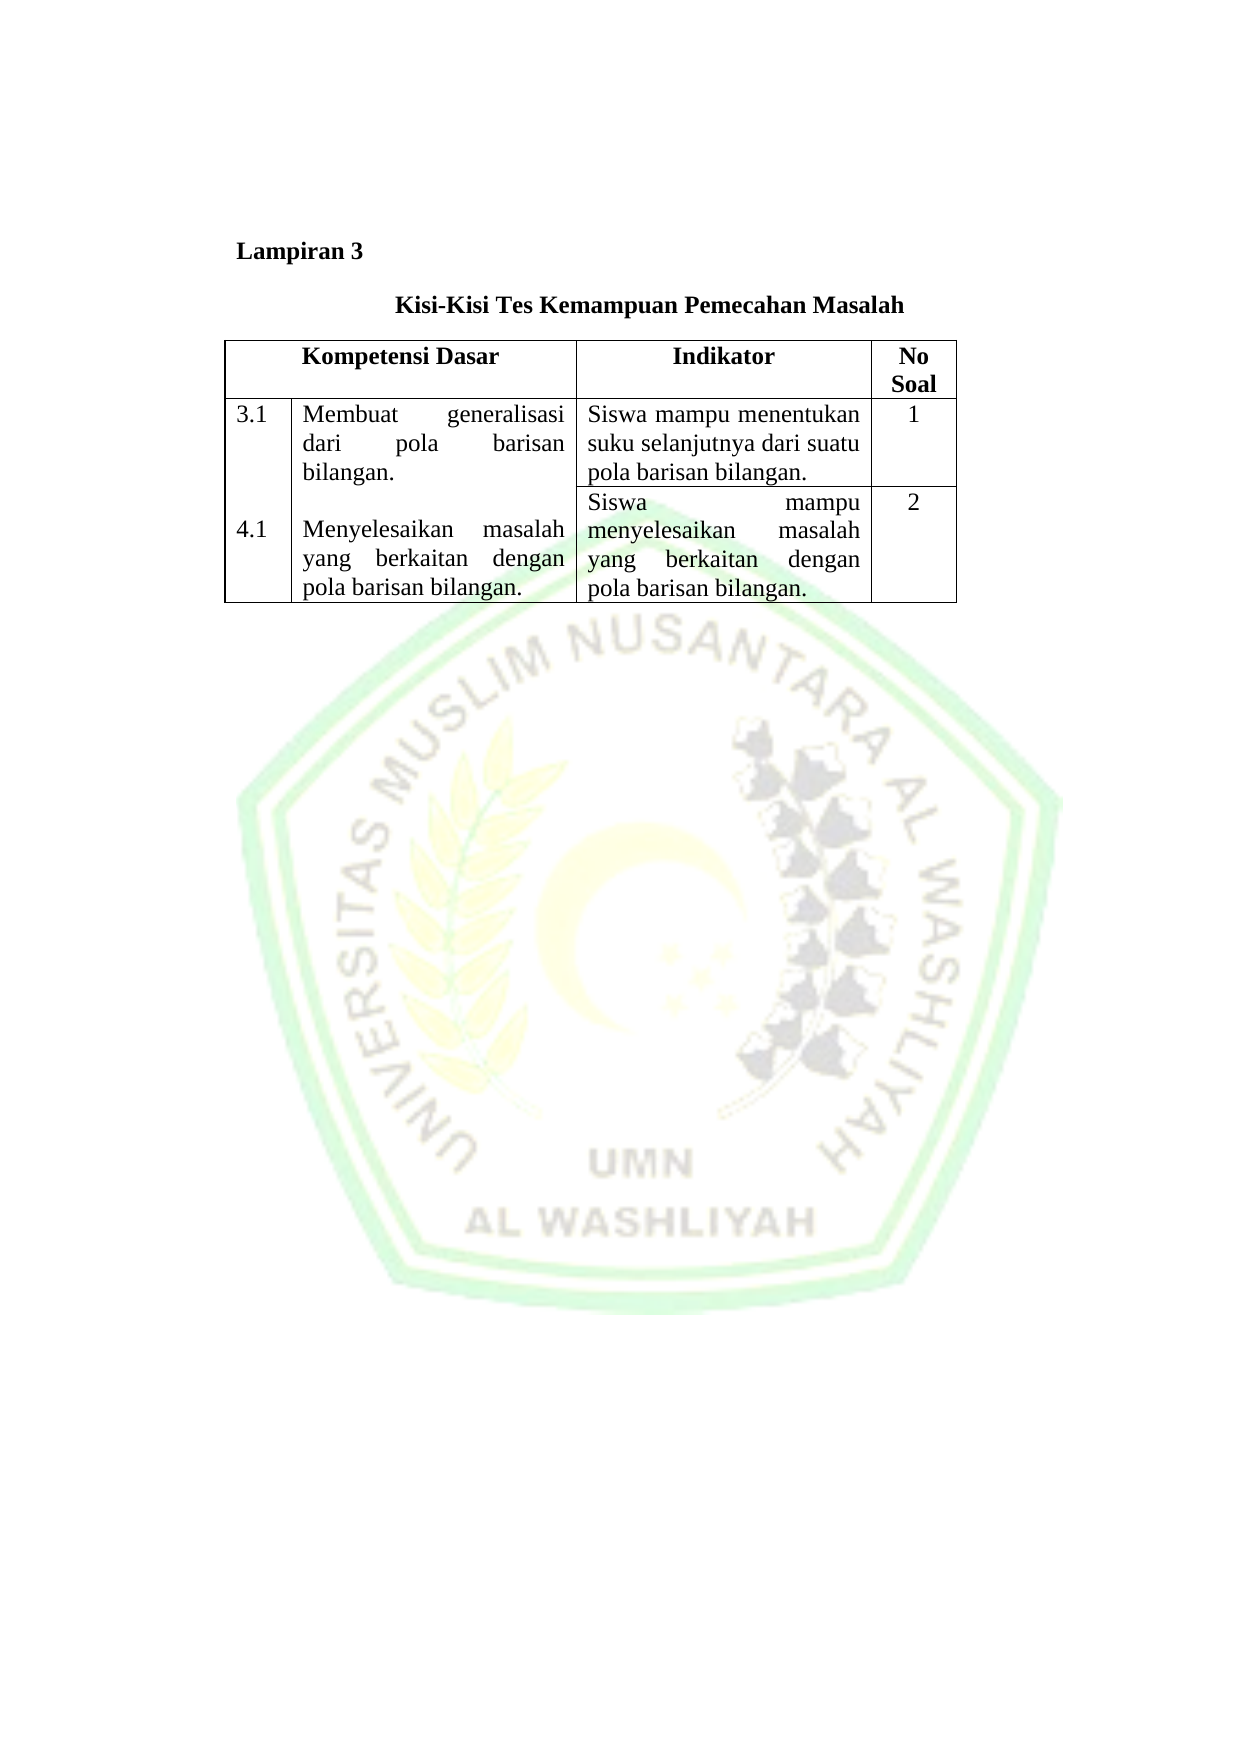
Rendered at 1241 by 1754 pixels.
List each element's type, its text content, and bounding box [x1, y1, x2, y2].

table_header Indikator [577, 341, 871, 398]
table_cell 2 [872, 487, 956, 602]
table_header No Soal [872, 341, 956, 398]
table_header Kompetensi Dasar [226, 341, 576, 398]
text Lampiran 3 [236, 236, 1063, 265]
text Kisi-Kisi Tes Kemampuan Pemecahan Masalah [236, 290, 1063, 319]
table_cell Siswa mampu menyelesaikan masalah yang berkaitan dengan pola barisan bilangan. [577, 487, 871, 602]
table_cell 3.1 4.1 [226, 399, 291, 602]
table_cell Siswa mampu menentukan suku selanjutnya dari suatu pola barisan bilangan. [577, 399, 871, 486]
table_cell 1 [872, 399, 956, 486]
table_cell Membuat generalisasi dari pola barisan bilangan. Menyelesaikan masalah yang berkaitan dengan pola barisan bilangan. [292, 399, 576, 602]
